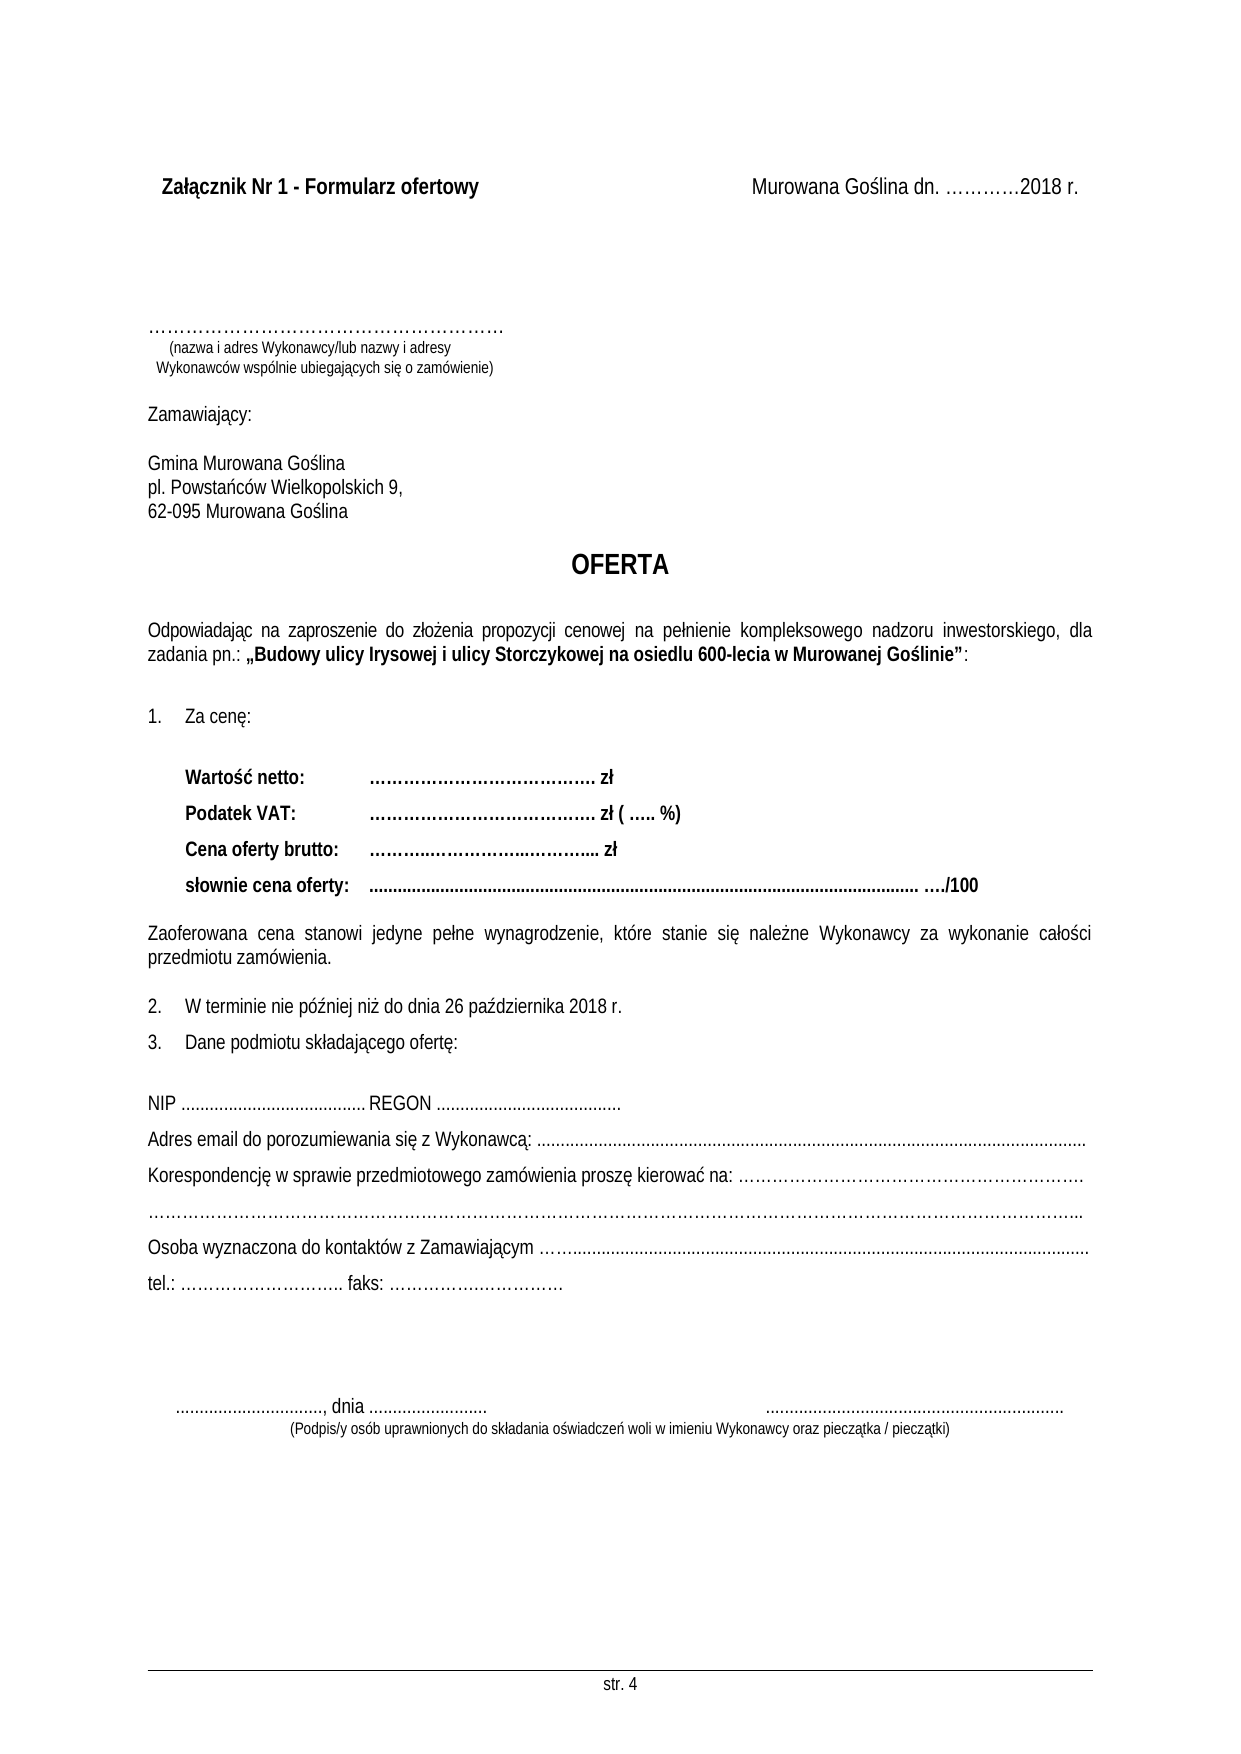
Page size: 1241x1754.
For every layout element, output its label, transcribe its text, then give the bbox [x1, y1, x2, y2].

text Wartość netto: …………………………………. zł [185, 765, 1093, 789]
text (Podpis/y osób uprawnionych do składania oświadczeń woli w imieniu Wykonawcy oraz pieczątka / pieczątki) [148, 1418, 1093, 1438]
list W terminie nie później niż do dnia 26 października 2018 r. [148, 994, 1093, 1018]
text ..............................., dnia ......................... ............................................................... [148, 1394, 1093, 1418]
list Za cenę: [148, 704, 1093, 728]
text Zaoferowana cena stanowi jedyne pełne wynagrodzenie, które stanie się należne Wykonawcy za wykonanie całości przedmiotu zamówienia. [148, 921, 1093, 969]
text Korespondencję w sprawie przedmiotowego zamówienia proszę kierować na: ……………………………………………………. [148, 1163, 1093, 1187]
text 62-095 Murowana Goślina [148, 498, 1093, 522]
text tel.: ……………………….. faks: …………….…………… [148, 1271, 1093, 1294]
text (nazwa i adres Wykonawcy/lub nazwy i adresy [148, 338, 472, 357]
list Dane podmiotu składającego ofertę: [148, 1030, 1093, 1054]
text pl. Powstańców Wielkopolskich 9, [148, 474, 1093, 498]
text ………………………………………………………………………………………………………………………………………………... [148, 1199, 1093, 1223]
text ………………………………………………… [148, 312, 1093, 338]
text Gmina Murowana Goślina [148, 451, 1093, 474]
text OFERTA [148, 547, 1093, 581]
text Osoba wyznaczona do kontaktów z Zamawiającym ……............................................................................................................. [148, 1234, 1093, 1258]
text Zamawiający: [148, 402, 1093, 426]
text słownie cena oferty: .................................................................................................................... …./100 [185, 873, 1093, 897]
text Podatek VAT: …………………………………. zł ( ….. %) [185, 801, 1093, 825]
text Cena oferty brutto: ………..……………...……….... zł [185, 837, 1093, 861]
text Wykonawców wspólnie ubiegających się o zamówienie) [148, 357, 502, 377]
text Adres email do porozumiewania się z Wykonawcą: .................................................................................................................... [148, 1127, 1093, 1151]
text Odpowiadając na zaproszenie do złożenia propozycji cenowej na pełnienie kompleksowego nadzoru inwestorskiego, dla zadania pn.: „Budowy ulicy Irysowej i ulicy Storczykowej na osiedlu 600-lecia w Murowanej Goślinie”: [148, 618, 1093, 666]
text Załącznik Nr 1 - Formularz ofertowy Murowana Goślina dn. …………2018 r. [148, 173, 1093, 199]
text NIP ....................................... REGON ....................................... [148, 1091, 1093, 1115]
